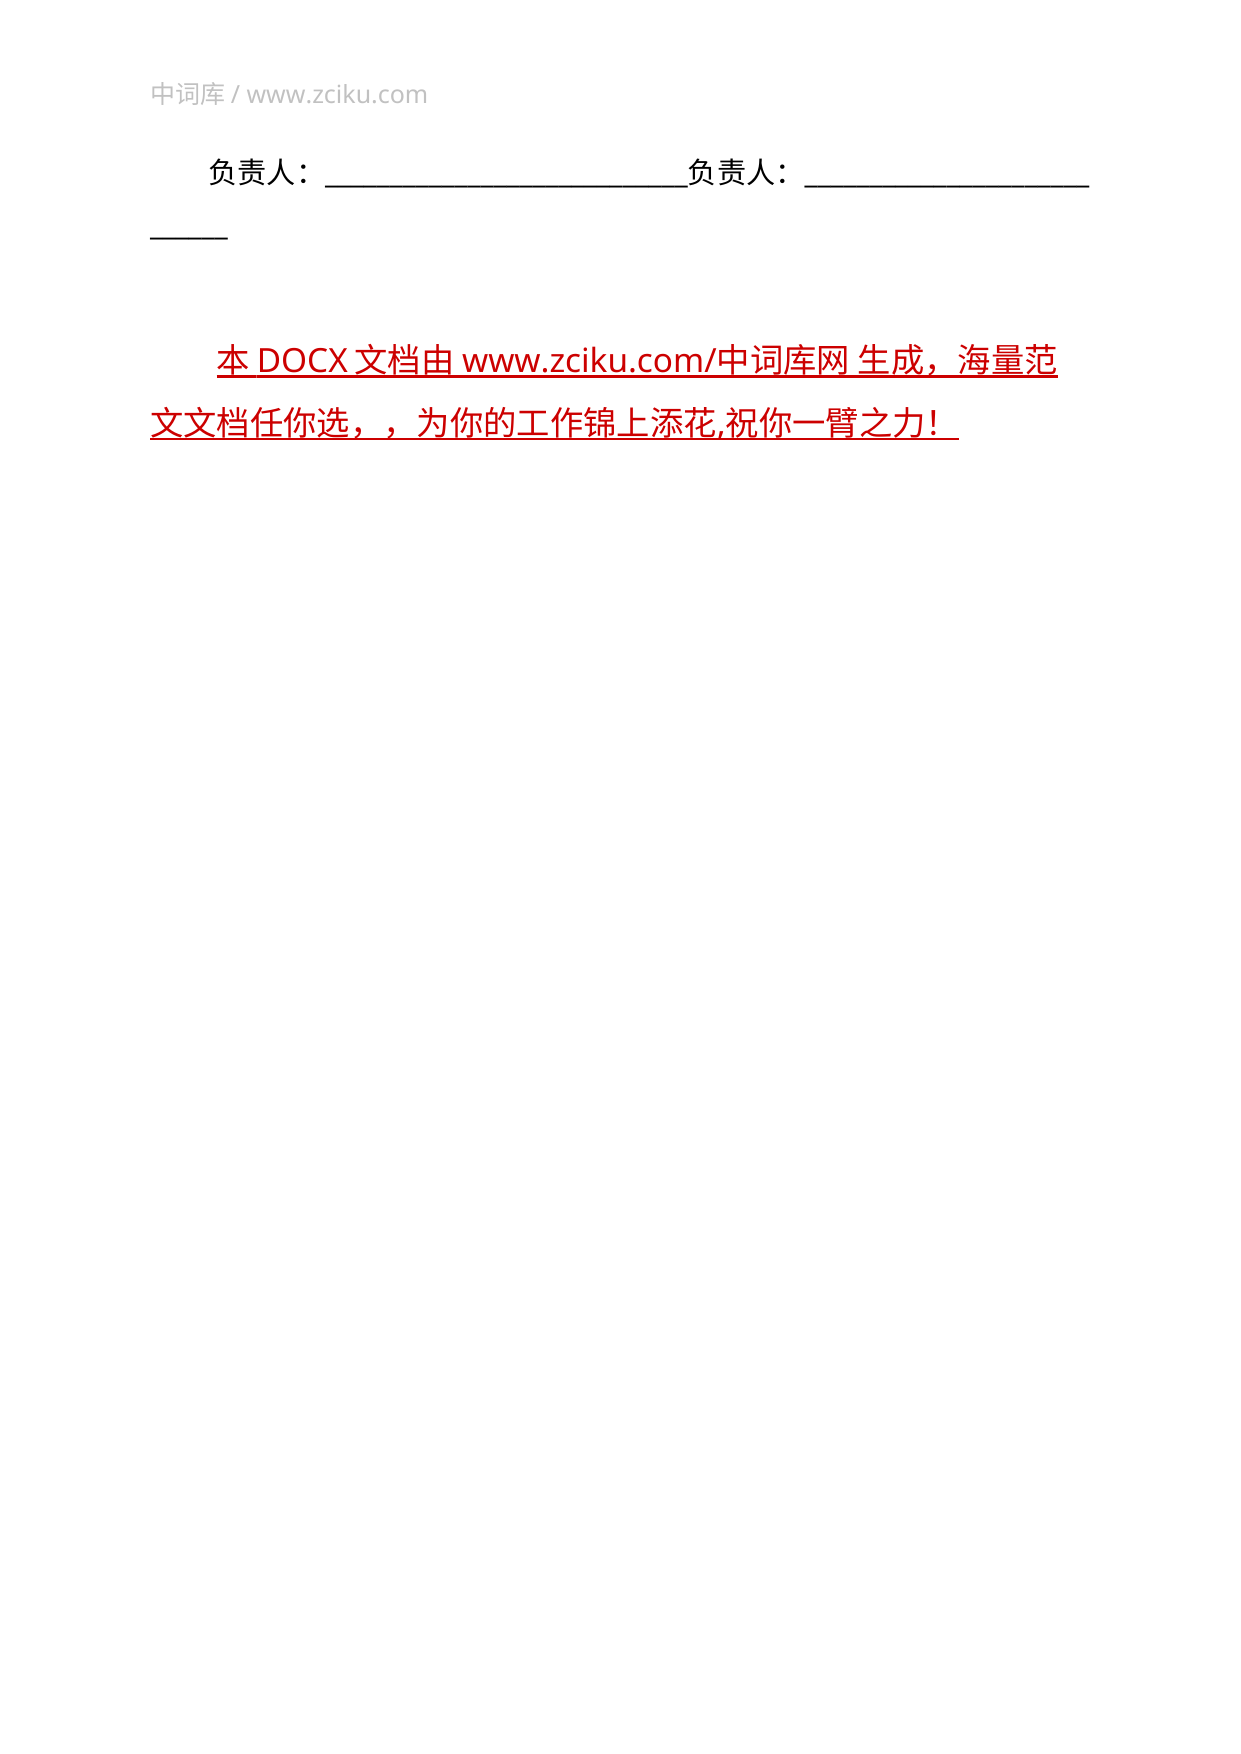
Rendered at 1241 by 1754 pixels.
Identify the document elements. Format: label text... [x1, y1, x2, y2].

text 本DOCX文档由 www.zciku.com/中词库网 生成，海量范文文档任你选，，为你的工作锦上添花,祝你一臂之力！ [150, 334, 1090, 445]
text 负责人：____________________________负责人：____________________________ [150, 150, 1090, 244]
